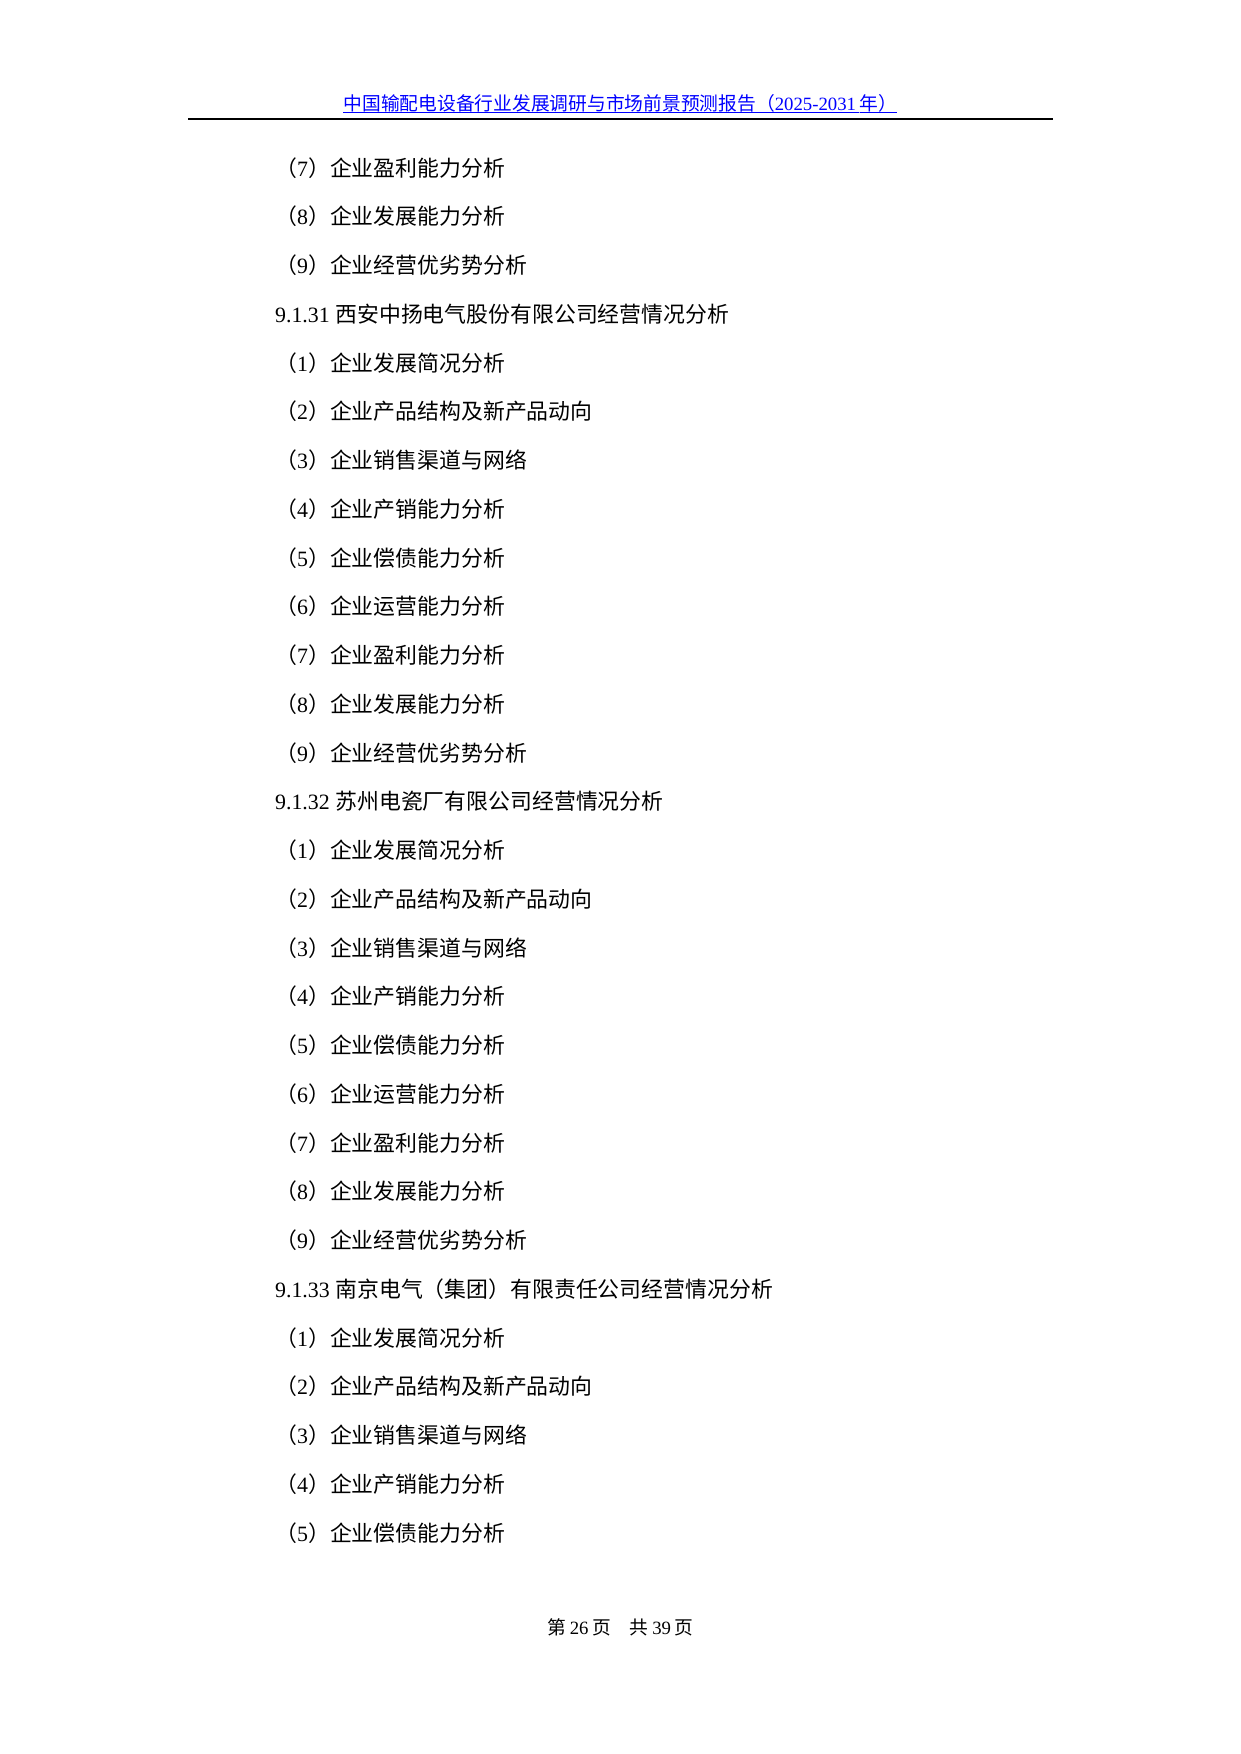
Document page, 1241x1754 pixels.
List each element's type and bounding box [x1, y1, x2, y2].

text [187, 150, 1053, 1548]
